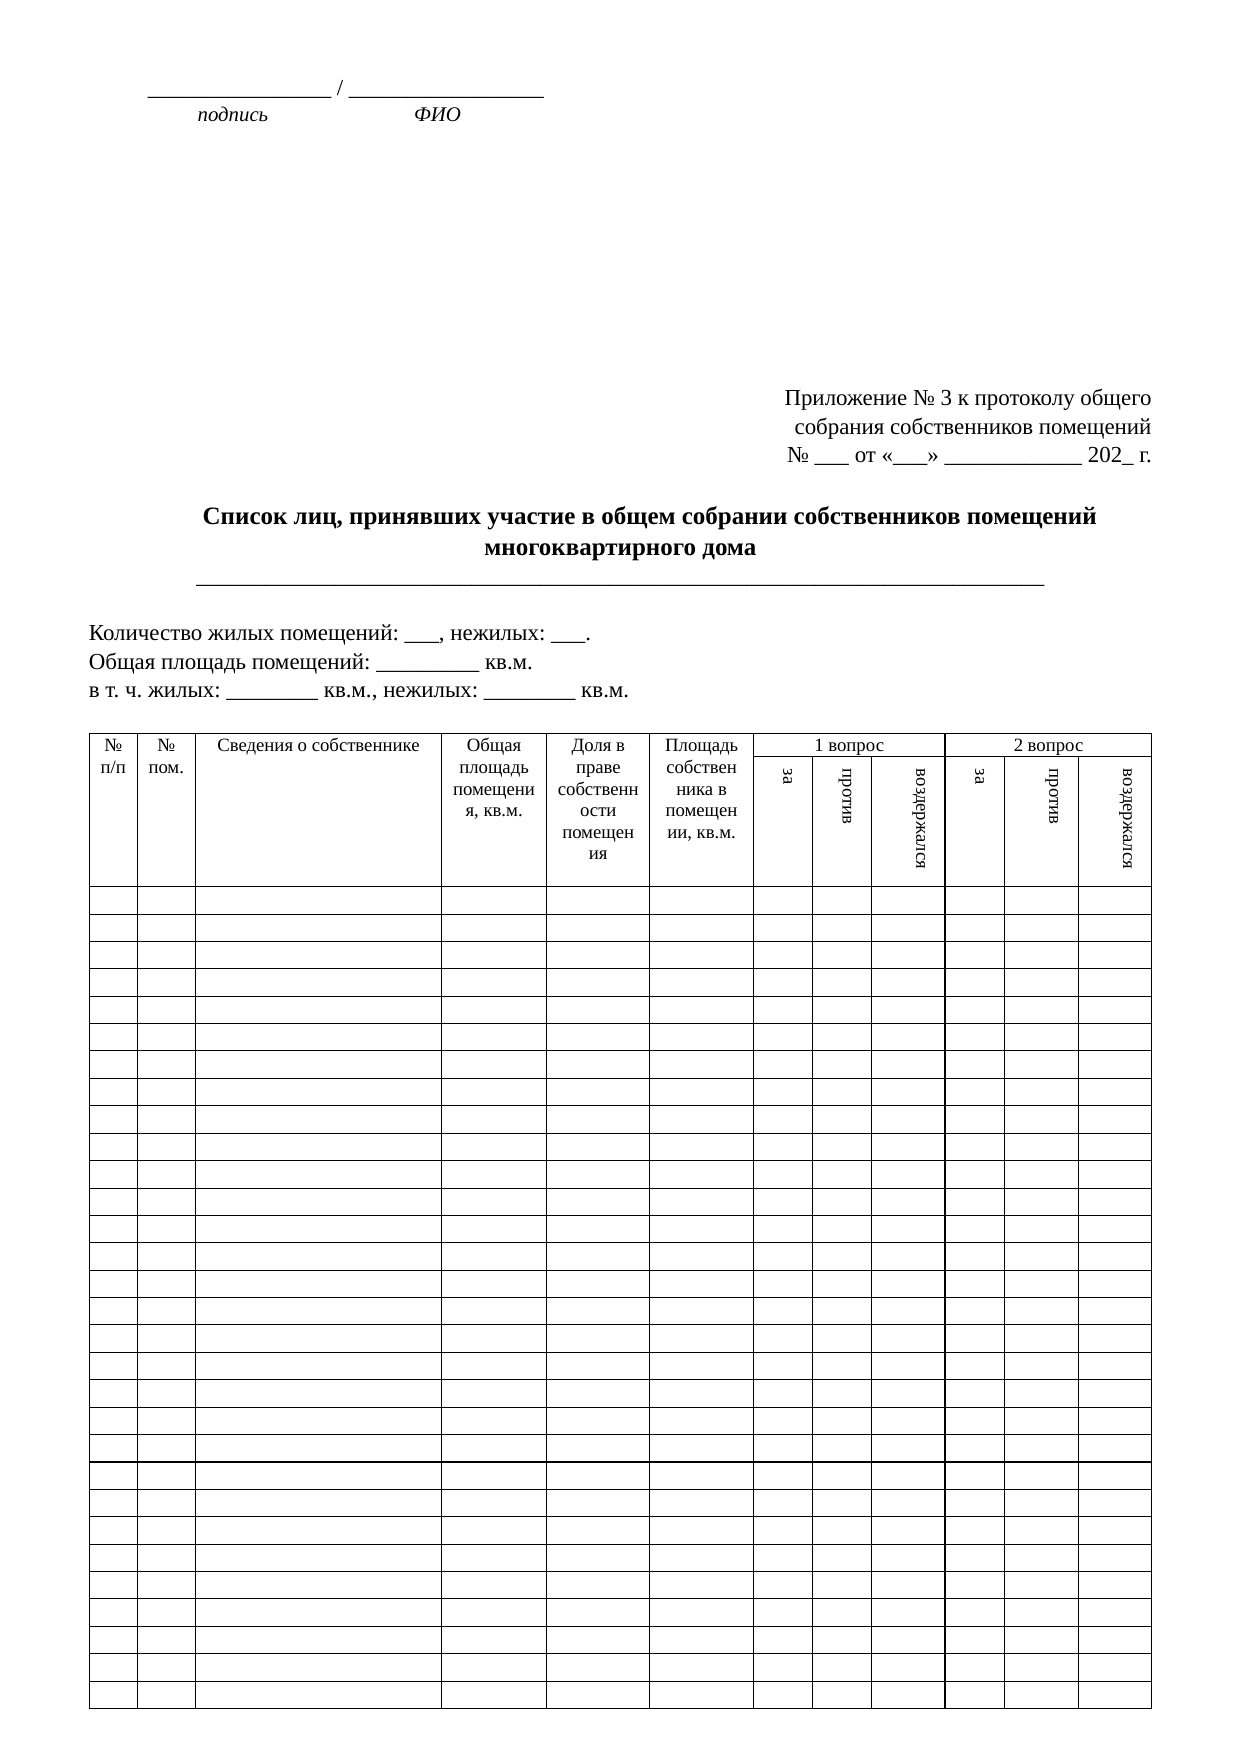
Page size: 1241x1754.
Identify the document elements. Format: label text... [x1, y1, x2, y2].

table_cell [547, 1024, 649, 1050]
table_cell [547, 1051, 649, 1078]
table_cell [1005, 1106, 1078, 1133]
table_cell [754, 1106, 812, 1133]
table_cell [138, 1271, 195, 1297]
table_cell [946, 1216, 1004, 1242]
table_cell [442, 1654, 546, 1681]
table_cell [90, 1380, 137, 1407]
table_cell [946, 1682, 1004, 1708]
table_cell [196, 1106, 441, 1133]
table_cell [90, 1134, 137, 1160]
table_cell [650, 1408, 753, 1434]
table_cell [90, 1325, 137, 1352]
table_cell [1079, 1216, 1151, 1242]
table_cell [138, 1298, 195, 1324]
text Общая площадь помещений: _________ кв.м. [89, 648, 1152, 674]
table_cell [196, 1627, 441, 1653]
table_cell [1005, 1517, 1078, 1543]
table_cell [1005, 942, 1078, 968]
table_cell [1079, 1134, 1151, 1160]
table_cell [1079, 1572, 1151, 1598]
table_cell [442, 1134, 546, 1160]
table_cell [754, 1408, 812, 1434]
table_cell [547, 1216, 649, 1242]
table_cell [946, 969, 1004, 996]
table_cell [196, 1654, 441, 1681]
table_cell [547, 915, 649, 941]
table_cell [1005, 1545, 1078, 1571]
table_cell [650, 1380, 753, 1407]
table_cell [754, 1024, 812, 1050]
table_cell [442, 1435, 546, 1461]
table_cell воздержался [1079, 757, 1151, 886]
table_cell [547, 1161, 649, 1187]
table_cell [946, 1463, 1004, 1489]
table_header № п/п [90, 734, 137, 886]
table_cell [754, 1463, 812, 1489]
table_cell [196, 1682, 441, 1708]
table_cell [872, 1435, 944, 1461]
table_cell [90, 1545, 137, 1571]
table_cell [196, 1079, 441, 1105]
table_cell [1005, 1271, 1078, 1297]
table_cell [754, 1243, 812, 1269]
table_cell [196, 1545, 441, 1571]
table_cell [138, 1325, 195, 1352]
text Список лиц, принявших участие в общем собрании собственников помещений многоквартирного дома __________________________________________________________________________ [89, 501, 1152, 589]
table_cell [442, 1490, 546, 1516]
table_cell [196, 1024, 441, 1050]
table_cell [1079, 1024, 1151, 1050]
table_cell [872, 1627, 944, 1653]
table_cell [946, 1599, 1004, 1626]
table_cell [547, 1627, 649, 1653]
table_cell [90, 1243, 137, 1269]
table_cell [813, 1325, 871, 1352]
table_cell [547, 997, 649, 1023]
table_cell [138, 997, 195, 1023]
table_cell [196, 1490, 441, 1516]
table_cell [754, 1545, 812, 1571]
table_cell [442, 969, 546, 996]
table_cell [872, 942, 944, 968]
table_cell [1079, 1627, 1151, 1653]
table_cell [138, 1051, 195, 1078]
table_cell [1079, 1490, 1151, 1516]
table_cell [754, 1189, 812, 1215]
table_cell [650, 1599, 753, 1626]
table_cell [547, 1134, 649, 1160]
table_cell [90, 1517, 137, 1543]
table_cell [946, 887, 1004, 913]
table_cell [650, 1627, 753, 1653]
table_cell [754, 1216, 812, 1242]
table_cell [442, 1599, 546, 1626]
table_cell [650, 1271, 753, 1297]
table_cell [813, 1051, 871, 1078]
table_cell [1079, 1161, 1151, 1187]
table_cell [813, 1408, 871, 1434]
table_cell [442, 942, 546, 968]
table_cell [196, 1380, 441, 1407]
table_cell [1079, 1271, 1151, 1297]
table_cell [196, 1161, 441, 1187]
table_cell [196, 1134, 441, 1160]
table_cell [650, 915, 753, 941]
table_cell [754, 1435, 812, 1461]
table_cell [872, 1408, 944, 1434]
table_cell [872, 1216, 944, 1242]
table_cell [138, 1353, 195, 1379]
table_cell [1079, 1106, 1151, 1133]
table_cell [813, 1545, 871, 1571]
table_cell [547, 887, 649, 913]
table_cell [1079, 1463, 1151, 1489]
table_cell [872, 969, 944, 996]
table_cell [90, 1298, 137, 1324]
table_cell [196, 1216, 441, 1242]
table_cell [813, 1134, 871, 1160]
table_cell [1079, 1599, 1151, 1626]
table_cell [872, 997, 944, 1023]
table_cell [813, 1298, 871, 1324]
table_cell [547, 1545, 649, 1571]
table_cell [442, 1051, 546, 1078]
table_cell [754, 1161, 812, 1187]
table_cell [138, 969, 195, 996]
table_cell [650, 1106, 753, 1133]
table_cell [138, 1243, 195, 1269]
table_cell [1005, 1408, 1078, 1434]
table_cell [90, 887, 137, 913]
table_cell [650, 1517, 753, 1543]
table_cell [196, 1599, 441, 1626]
table_cell [754, 1380, 812, 1407]
table_cell [442, 1408, 546, 1434]
table_cell [754, 1353, 812, 1379]
table_cell [872, 1463, 944, 1489]
table_cell [946, 915, 1004, 941]
table_cell [138, 1216, 195, 1242]
table_cell воздержался [872, 757, 944, 886]
table_cell [547, 969, 649, 996]
table_cell [90, 969, 137, 996]
table_cell [90, 1051, 137, 1078]
table_cell [946, 1490, 1004, 1516]
table_cell [547, 1654, 649, 1681]
text Количество жилых помещений: ___, нежилых: ___. [89, 619, 1152, 646]
table_cell [813, 1627, 871, 1653]
table_cell [547, 1189, 649, 1215]
table_cell [547, 1490, 649, 1516]
table_cell [813, 1024, 871, 1050]
table_cell [442, 1325, 546, 1352]
table_cell [1005, 1134, 1078, 1160]
table_cell [1005, 1216, 1078, 1242]
table_cell [442, 1380, 546, 1407]
table_cell [547, 1599, 649, 1626]
table_cell [90, 1106, 137, 1133]
table_cell [442, 1682, 546, 1708]
table_cell [872, 1189, 944, 1215]
table_cell [547, 1298, 649, 1324]
table_cell [138, 1161, 195, 1187]
table_cell [138, 1463, 195, 1489]
table_cell [196, 1243, 441, 1269]
table_cell [1079, 1408, 1151, 1434]
table_header 1 вопрос [754, 734, 944, 756]
table_cell [1079, 1517, 1151, 1543]
table_cell [90, 1353, 137, 1379]
table_cell [138, 1079, 195, 1105]
table_cell [196, 1572, 441, 1598]
table_cell [547, 1271, 649, 1297]
table_cell [813, 1572, 871, 1598]
table_cell [813, 1380, 871, 1407]
table_cell [872, 887, 944, 913]
table_cell [196, 1435, 441, 1461]
table_cell [442, 1545, 546, 1571]
table_cell [196, 1189, 441, 1215]
table_cell [872, 1353, 944, 1379]
table_cell [650, 1435, 753, 1461]
table_cell [813, 1490, 871, 1516]
table_cell [1005, 1572, 1078, 1598]
table_cell [442, 1353, 546, 1379]
table_cell [1079, 1189, 1151, 1215]
table_cell [650, 1545, 753, 1571]
table_cell [754, 1627, 812, 1653]
table_cell [1079, 1325, 1151, 1352]
table_cell [1005, 1435, 1078, 1461]
table_cell [442, 1024, 546, 1050]
table_cell [547, 1380, 649, 1407]
table_cell [90, 1189, 137, 1215]
table_cell [90, 1572, 137, 1598]
table_cell [1079, 1298, 1151, 1324]
table_cell [1005, 969, 1078, 996]
table_cell [196, 942, 441, 968]
table_cell [813, 1189, 871, 1215]
table_cell против [813, 757, 871, 886]
table_cell [650, 1161, 753, 1187]
table_cell [754, 997, 812, 1023]
table_cell [754, 1599, 812, 1626]
table_cell [813, 1463, 871, 1489]
table_cell [754, 1490, 812, 1516]
text № ___ от «___» ____________ 202_ г. [89, 441, 1152, 468]
table_cell [754, 1325, 812, 1352]
text подпись ФИО [89, 102, 1152, 126]
table_cell [90, 1654, 137, 1681]
table_cell [138, 1572, 195, 1598]
table_cell [138, 1490, 195, 1516]
table_cell [946, 942, 1004, 968]
table_cell [650, 1216, 753, 1242]
table_cell [946, 1051, 1004, 1078]
table_cell [1079, 997, 1151, 1023]
table_cell [442, 1463, 546, 1489]
table_cell [138, 1517, 195, 1543]
table_cell [754, 969, 812, 996]
table_cell [138, 1435, 195, 1461]
table_cell [813, 1353, 871, 1379]
table_cell [650, 1079, 753, 1105]
table_cell [650, 969, 753, 996]
table_cell [138, 887, 195, 913]
table_cell [813, 1517, 871, 1543]
table_cell [1005, 1325, 1078, 1352]
table_header Площадь собственника в помещении, кв.м. [650, 734, 753, 886]
table_cell [90, 1463, 137, 1489]
table_cell [872, 1572, 944, 1598]
table_cell [138, 1380, 195, 1407]
table_cell [872, 1490, 944, 1516]
table_header Доля в праве собственности помещения [547, 734, 649, 886]
table_header Общая площадь помещения, кв.м. [442, 734, 546, 886]
table_cell [138, 1545, 195, 1571]
text собрания собственников помещений [89, 413, 1152, 439]
table_cell [442, 887, 546, 913]
table_cell [813, 1599, 871, 1626]
table_header № пом. [138, 734, 195, 886]
table_cell [90, 942, 137, 968]
table_cell [547, 1682, 649, 1708]
table_cell [650, 1682, 753, 1708]
table_cell [813, 997, 871, 1023]
table_cell [1005, 1654, 1078, 1681]
table_cell [946, 1024, 1004, 1050]
table_cell [650, 1189, 753, 1215]
table_cell [1005, 915, 1078, 941]
table_cell [872, 1024, 944, 1050]
table_cell [872, 1599, 944, 1626]
table_cell [650, 1490, 753, 1516]
table_cell [196, 1353, 441, 1379]
table_cell [813, 1216, 871, 1242]
table_cell [138, 915, 195, 941]
table_cell [1005, 1627, 1078, 1653]
table_cell [872, 1517, 944, 1543]
table_cell [547, 1463, 649, 1489]
table_cell [872, 1243, 944, 1269]
table_cell [442, 997, 546, 1023]
table_cell [813, 887, 871, 913]
table_cell [650, 1325, 753, 1352]
table_cell [813, 969, 871, 996]
table_cell [946, 1325, 1004, 1352]
table_cell [138, 1106, 195, 1133]
table_cell [946, 1435, 1004, 1461]
table_cell [138, 1189, 195, 1215]
table_cell [1005, 997, 1078, 1023]
table_cell [813, 1079, 871, 1105]
table_cell [754, 887, 812, 913]
table_cell [872, 1051, 944, 1078]
table_cell [138, 1134, 195, 1160]
table_cell [946, 1517, 1004, 1543]
table_cell за [946, 757, 1004, 886]
table_cell [196, 997, 441, 1023]
table_cell [196, 1517, 441, 1543]
table_cell [650, 887, 753, 913]
table_cell [946, 1243, 1004, 1269]
table_cell [813, 1106, 871, 1133]
table_cell [813, 1435, 871, 1461]
table_cell [1079, 1435, 1151, 1461]
table_cell [1005, 1298, 1078, 1324]
table_cell [872, 1682, 944, 1708]
table_cell [90, 1682, 137, 1708]
table_cell [90, 1216, 137, 1242]
table_cell [946, 1106, 1004, 1133]
table_cell [1079, 1243, 1151, 1269]
table_cell [754, 1517, 812, 1543]
table_cell [90, 1490, 137, 1516]
table_cell [754, 1572, 812, 1598]
table_cell [650, 1243, 753, 1269]
table_cell [196, 915, 441, 941]
table_cell [1079, 942, 1151, 968]
table_cell [872, 1325, 944, 1352]
table_cell [90, 1408, 137, 1434]
table_cell [754, 1271, 812, 1297]
table_cell [442, 1298, 546, 1324]
table_cell [547, 1408, 649, 1434]
table_cell [442, 1271, 546, 1297]
table_cell [754, 1134, 812, 1160]
table_cell [946, 1298, 1004, 1324]
table_cell [650, 1353, 753, 1379]
table_cell [650, 1051, 753, 1078]
table_cell [946, 1545, 1004, 1571]
table_cell [442, 1243, 546, 1269]
table_cell [196, 1298, 441, 1324]
table_cell [946, 997, 1004, 1023]
table_cell [547, 1572, 649, 1598]
table_cell [946, 1654, 1004, 1681]
table_cell [1005, 1463, 1078, 1489]
table_cell [650, 942, 753, 968]
table_cell [813, 1682, 871, 1708]
table_cell [90, 1435, 137, 1461]
table_cell [547, 1325, 649, 1352]
table_cell [1005, 1682, 1078, 1708]
table_cell [872, 1654, 944, 1681]
table_cell [442, 1627, 546, 1653]
table_cell [1079, 887, 1151, 913]
table_cell [1005, 1380, 1078, 1407]
table_cell [442, 1079, 546, 1105]
table_cell [946, 1161, 1004, 1187]
table_cell [90, 1024, 137, 1050]
table_cell [547, 1079, 649, 1105]
table_cell [813, 1271, 871, 1297]
table_cell [196, 1271, 441, 1297]
table_cell [1079, 1051, 1151, 1078]
table_cell [138, 1682, 195, 1708]
table_cell [754, 915, 812, 941]
table_cell [442, 915, 546, 941]
table_cell [813, 1243, 871, 1269]
table_cell [196, 887, 441, 913]
table_cell [442, 1161, 546, 1187]
table_cell [872, 1298, 944, 1324]
table_cell [1079, 1545, 1151, 1571]
table_cell [754, 942, 812, 968]
table_cell [754, 1079, 812, 1105]
table_cell [946, 1627, 1004, 1653]
table_cell [872, 1106, 944, 1133]
table_cell [872, 1545, 944, 1571]
table_cell [138, 1408, 195, 1434]
table_header Сведения о собственнике [196, 734, 441, 886]
table_cell [90, 1271, 137, 1297]
table_cell [1005, 1161, 1078, 1187]
table_cell [1005, 887, 1078, 913]
table_cell [872, 1380, 944, 1407]
table_cell [754, 1654, 812, 1681]
table_cell [872, 1134, 944, 1160]
table_cell [946, 1189, 1004, 1215]
table_cell [196, 969, 441, 996]
table_cell [650, 1134, 753, 1160]
table_cell [946, 1380, 1004, 1407]
table_cell [1005, 1353, 1078, 1379]
table_cell [90, 1627, 137, 1653]
table_cell [650, 1572, 753, 1598]
table_cell [442, 1106, 546, 1133]
table_cell [1005, 1051, 1078, 1078]
table_cell [196, 1325, 441, 1352]
text ________________ / _________________ [89, 74, 1152, 100]
table_cell [138, 942, 195, 968]
table_cell [813, 1161, 871, 1187]
table_cell [872, 1161, 944, 1187]
table_cell [90, 997, 137, 1023]
table_cell [946, 1134, 1004, 1160]
table_cell [872, 1079, 944, 1105]
table_cell [650, 1024, 753, 1050]
table_cell [1079, 1682, 1151, 1708]
table_cell [813, 1654, 871, 1681]
table_cell [547, 1353, 649, 1379]
table_cell [547, 1435, 649, 1461]
table_cell [138, 1654, 195, 1681]
table_cell [1079, 1353, 1151, 1379]
table_cell [754, 1682, 812, 1708]
table_cell [1079, 969, 1151, 996]
table_cell [650, 1298, 753, 1324]
table_cell [90, 915, 137, 941]
table_cell [1005, 1189, 1078, 1215]
table_cell [650, 1654, 753, 1681]
table_cell [442, 1517, 546, 1543]
table_cell [1079, 1079, 1151, 1105]
table_cell [1005, 1490, 1078, 1516]
table_cell [196, 1463, 441, 1489]
table_cell [813, 915, 871, 941]
table_cell [547, 1106, 649, 1133]
table_cell [946, 1408, 1004, 1434]
table_cell [754, 1051, 812, 1078]
table_cell [946, 1271, 1004, 1297]
table_cell [196, 1408, 441, 1434]
table_cell [650, 997, 753, 1023]
table_cell [1005, 1079, 1078, 1105]
table_cell [90, 1079, 137, 1105]
table_cell [946, 1572, 1004, 1598]
table_cell [138, 1024, 195, 1050]
table_cell [872, 1271, 944, 1297]
table_cell [1079, 1380, 1151, 1407]
table_cell [196, 1051, 441, 1078]
table_cell [650, 1463, 753, 1489]
table_cell [442, 1189, 546, 1215]
table_cell против [1005, 757, 1078, 886]
table_cell [754, 1298, 812, 1324]
table_header 2 вопрос [946, 734, 1151, 756]
table_cell [1005, 1243, 1078, 1269]
table_cell [946, 1353, 1004, 1379]
table_cell [138, 1599, 195, 1626]
table_cell [547, 942, 649, 968]
text Приложение № 3 к протоколу общего [89, 384, 1152, 411]
table_cell [1079, 915, 1151, 941]
table_cell [1079, 1654, 1151, 1681]
table_cell [946, 1079, 1004, 1105]
table_cell [90, 1161, 137, 1187]
table_cell [547, 1517, 649, 1543]
table_cell [547, 1243, 649, 1269]
text в т. ч. жилых: ________ кв.м., нежилых: ________ кв.м. [89, 676, 1152, 703]
table_cell [1005, 1599, 1078, 1626]
table_cell [442, 1572, 546, 1598]
table_cell [442, 1216, 546, 1242]
table_cell [1005, 1024, 1078, 1050]
table_cell [138, 1627, 195, 1653]
table_cell [872, 915, 944, 941]
table_cell [90, 1599, 137, 1626]
table_cell за [754, 757, 812, 886]
table_cell [813, 942, 871, 968]
